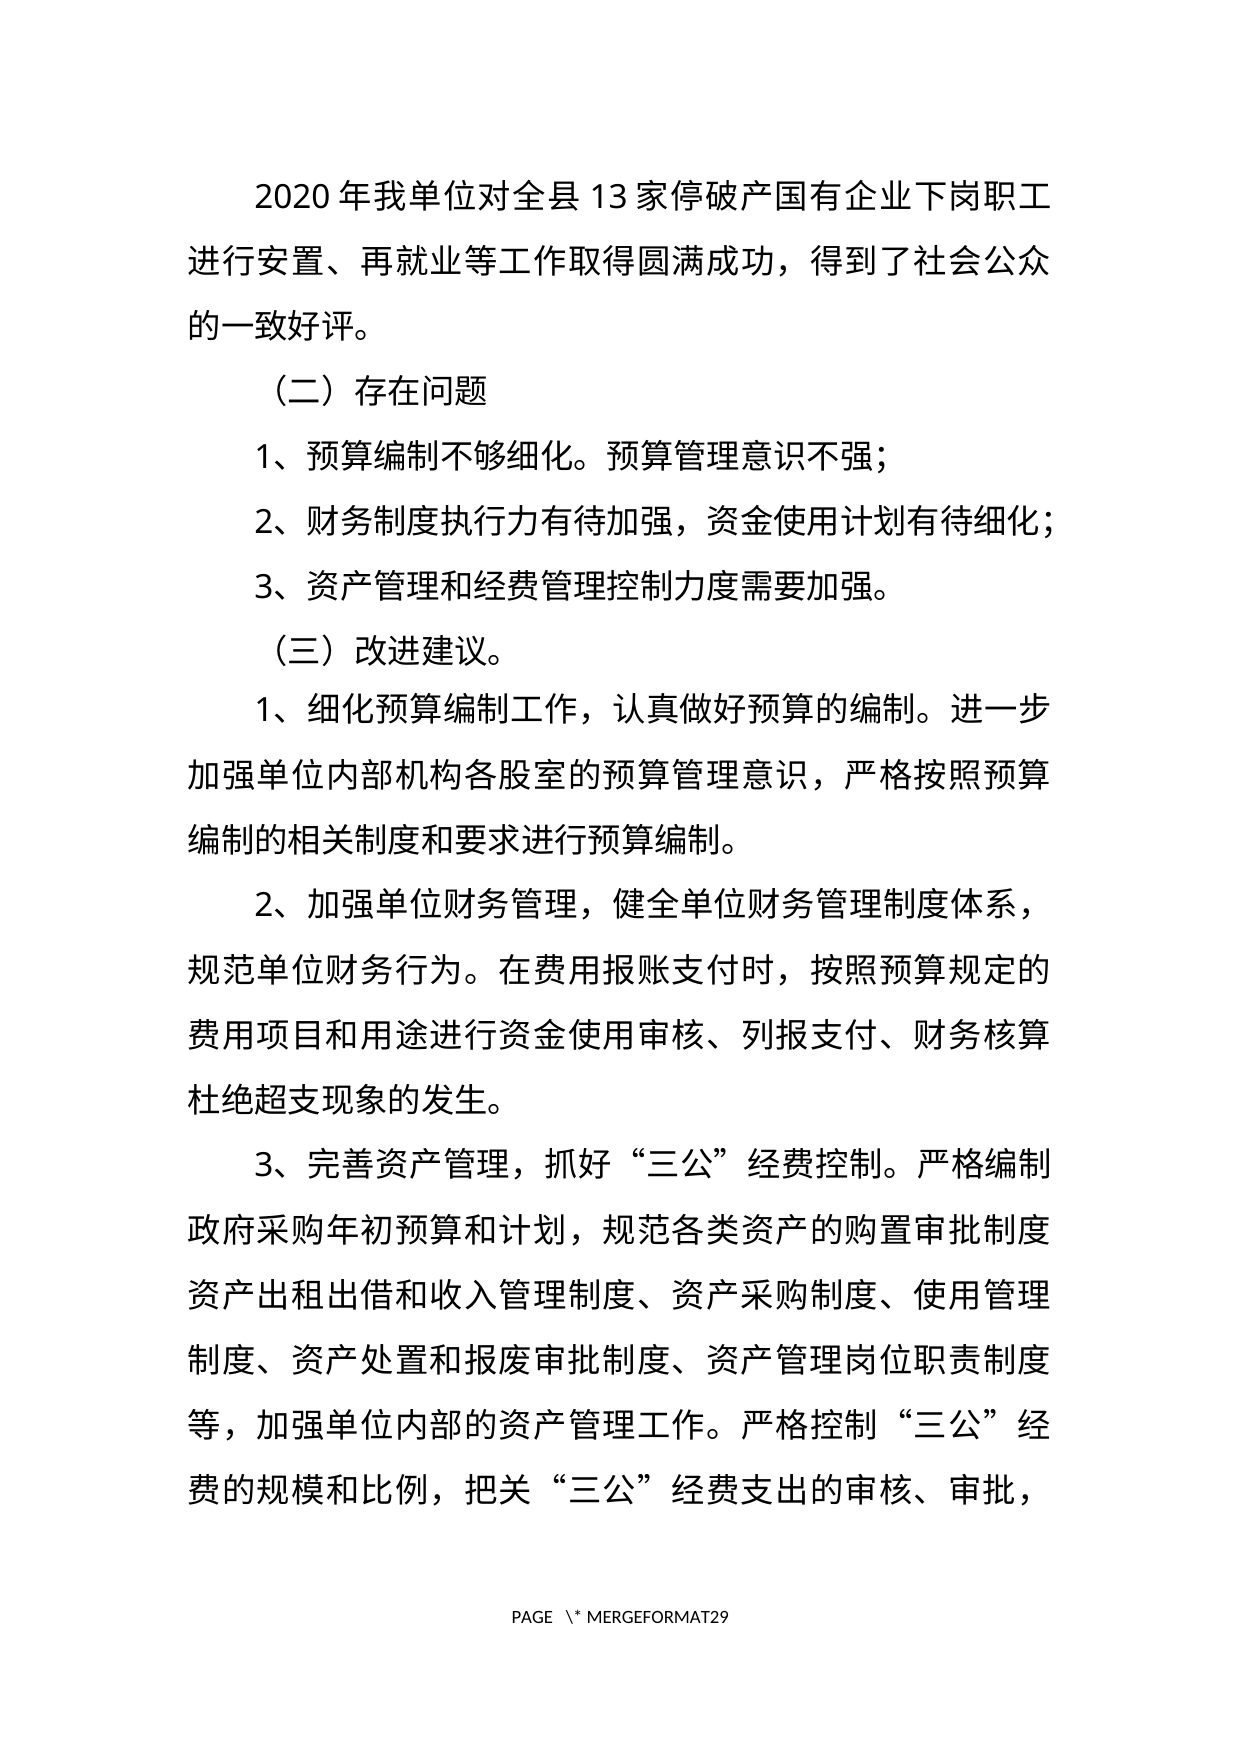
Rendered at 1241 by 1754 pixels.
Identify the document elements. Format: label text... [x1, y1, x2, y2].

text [187, 1130, 1053, 1520]
text 2、加强单位财务管理，健全单位财务管理制度体系，规范单位财务行为。在费用报账支付时，按照预算规定的费用项目和用途进行资金使用审核、列报支付、财务核算，杜绝超支现象的发生。 [187, 870, 1053, 1130]
text 1、细化预算编制工作，认真做好预算的编制。进一步加强单位内部机构各股室的预算管理意识，严格按照预算编制的相关制度和要求进行预算编制。 [187, 675, 1053, 870]
text 2020年我单位对全县13家停破产国有企业下岗职工进行安置、再就业等工作取得圆满成功，得到了社会公众的一致好评。 [187, 162, 1053, 357]
list 存在问题 [187, 357, 1053, 422]
text 3、资产管理和经费管理控制力度需要加强。 [187, 552, 1053, 617]
text 2、财务制度执行力有待加强，资金使用计划有待细化； [187, 487, 1053, 552]
text 1、预算编制不够细化。预算管理意识不强； [187, 422, 1053, 487]
text （三）改进建议。 [187, 617, 1053, 675]
